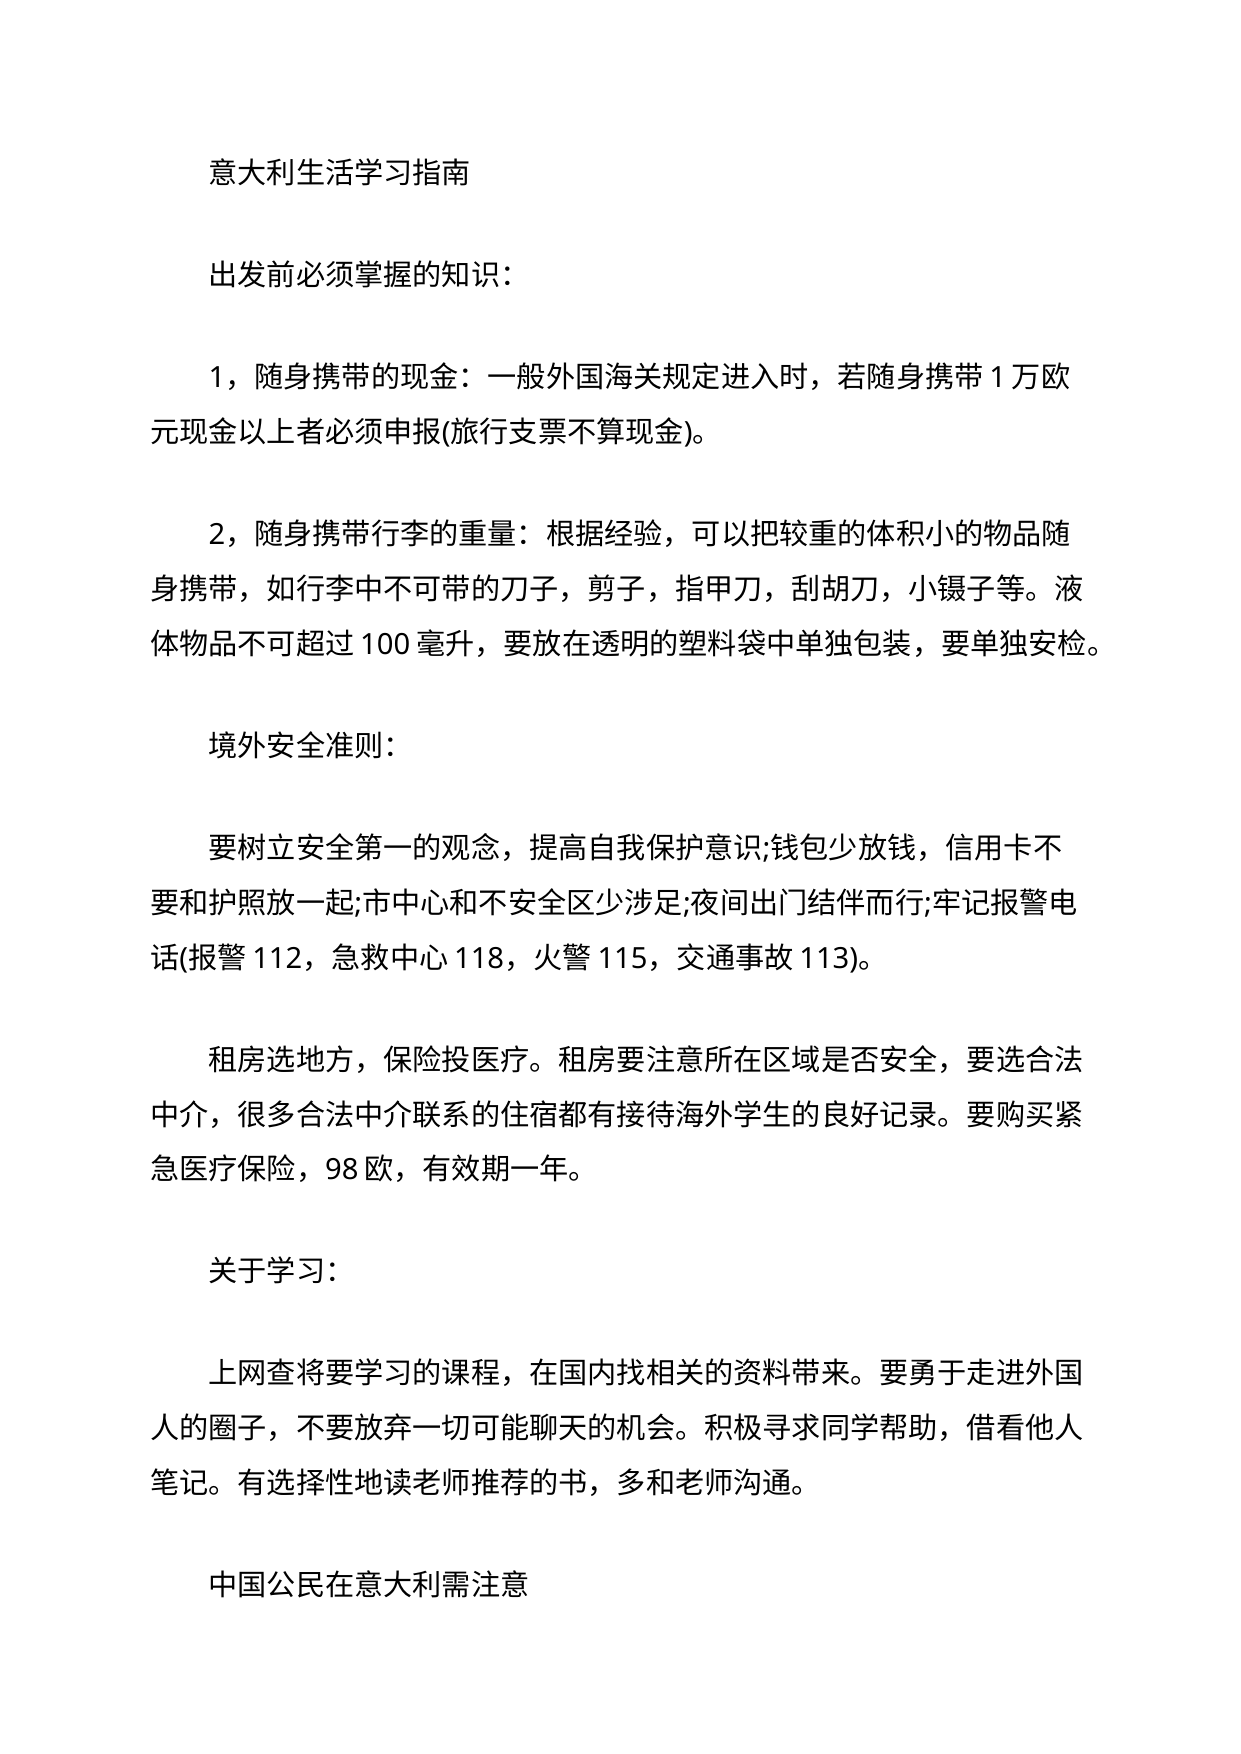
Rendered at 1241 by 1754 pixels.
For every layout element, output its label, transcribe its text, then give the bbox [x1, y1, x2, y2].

text 出发前必须掌握的知识： [150, 252, 1090, 294]
text 租房选地方，保险投医疗。租房要注意所在区域是否安全，要选合法中介，很多合法中介联系的住宿都有接待海外学生的良好记录。要购买紧急医疗保险，98欧，有效期一年。 [150, 1036, 1090, 1188]
text 意大利生活学习指南 [150, 150, 1090, 192]
text 1，随身携带的现金：一般外国海关规定进入时，若随身携带1万欧元现金以上者必须申报(旅行支票不算现金)。 [150, 353, 1090, 451]
text 上网查将要学习的课程，在国内找相关的资料带来。要勇于走进外国人的圈子，不要放弃一切可能聊天的机会。积极寻求同学帮助，借看他人笔记。有选择性地读老师推荐的书，多和老师沟通。 [150, 1350, 1090, 1502]
text 中国公民在意大利需注意 [150, 1561, 1090, 1603]
text 2，随身携带行李的重量：根据经验，可以把较重的体积小的物品随身携带，如行李中不可带的刀子，剪子，指甲刀，刮胡刀，小镊子等。液体物品不可超过100毫升，要放在透明的塑料袋中单独包装，要单独安检。 [150, 511, 1090, 663]
text 关于学习： [150, 1248, 1090, 1290]
text 要树立安全第一的观念，提高自我保护意识;钱包少放钱，信用卡不要和护照放一起;市中心和不安全区少涉足;夜间出门结伴而行;牢记报警电话(报警112，急救中心118，火警115，交通事故113)。 [150, 824, 1090, 977]
text 境外安全准则： [150, 722, 1090, 765]
